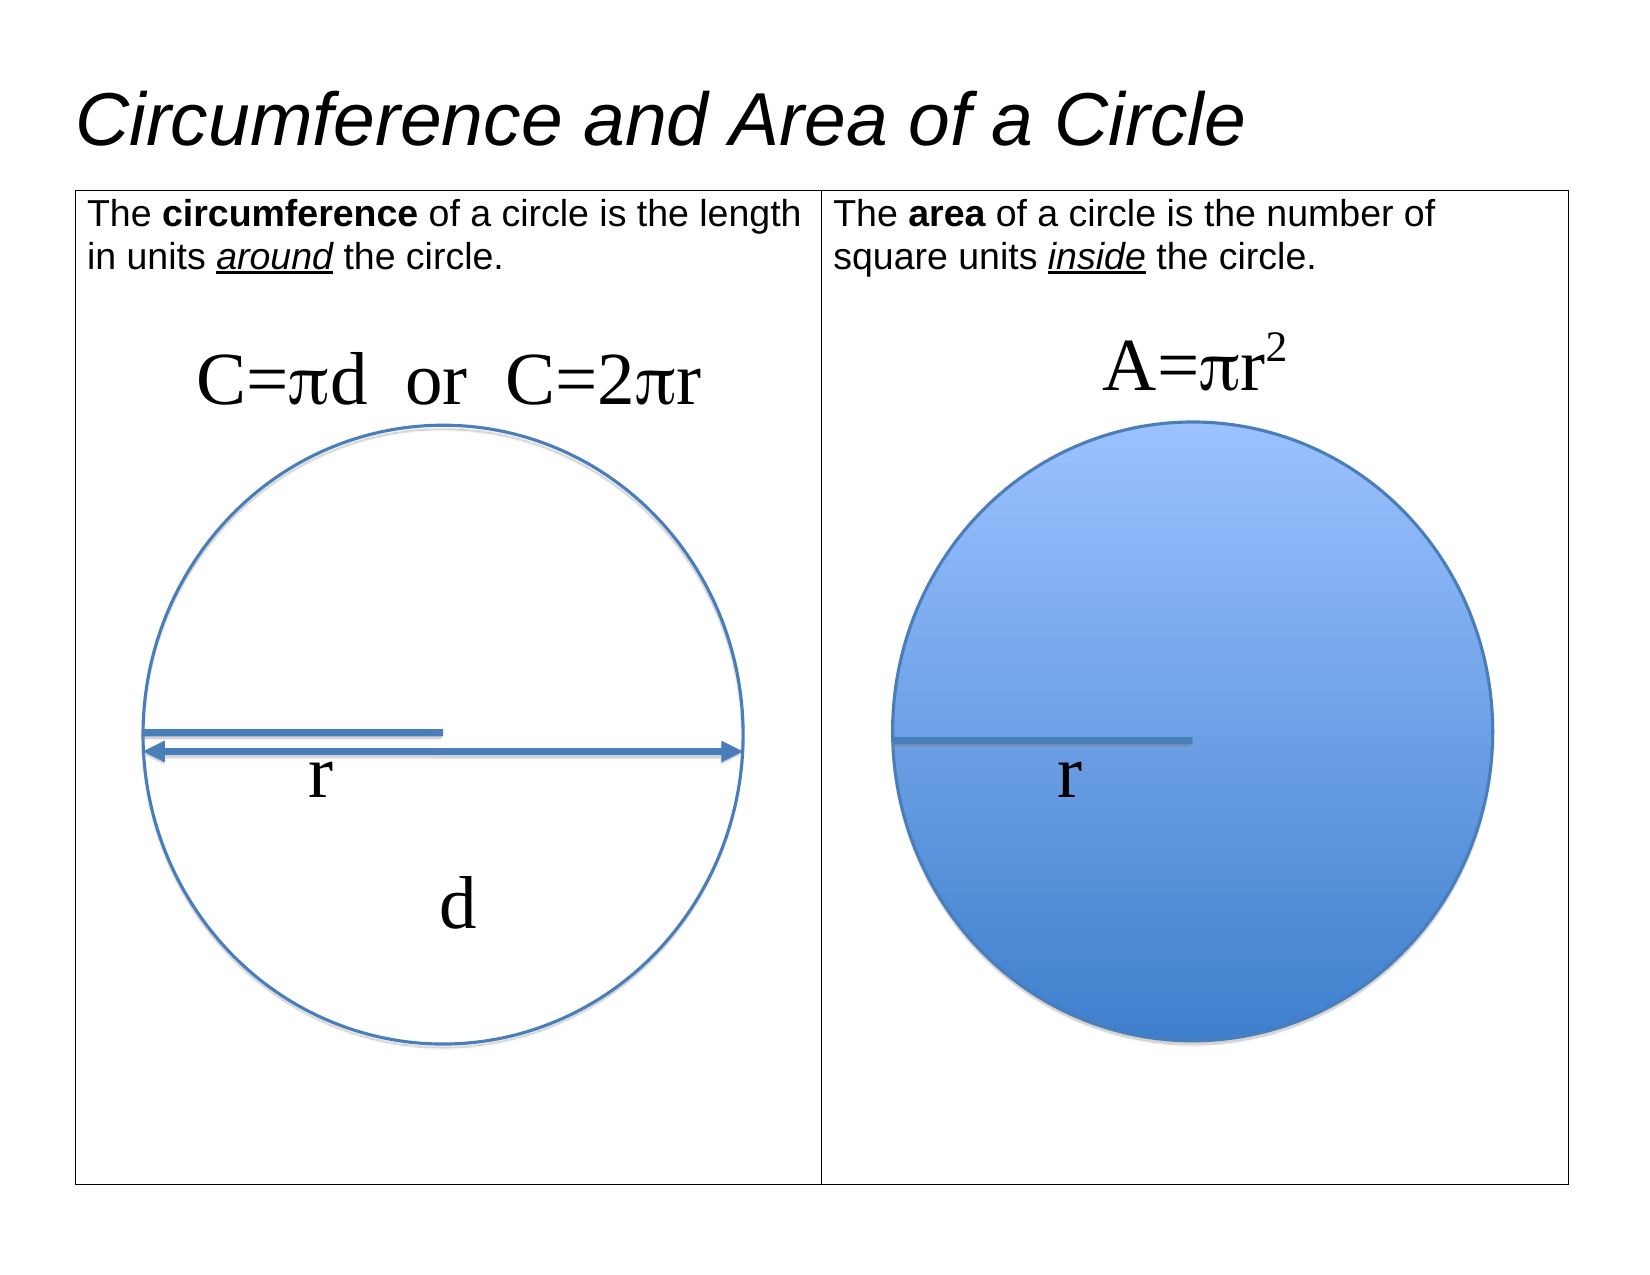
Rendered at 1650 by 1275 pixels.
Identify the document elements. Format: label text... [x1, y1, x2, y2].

subtitle Circumference and Area of a Circle [75, 75, 1575, 161]
table_header The area of a circle is the number of square units inside the circle. A=r2 [822, 191, 1568, 1184]
table_header The circumference of a circle is the length in units around the circle. C=d or C=2r [76, 191, 821, 1184]
